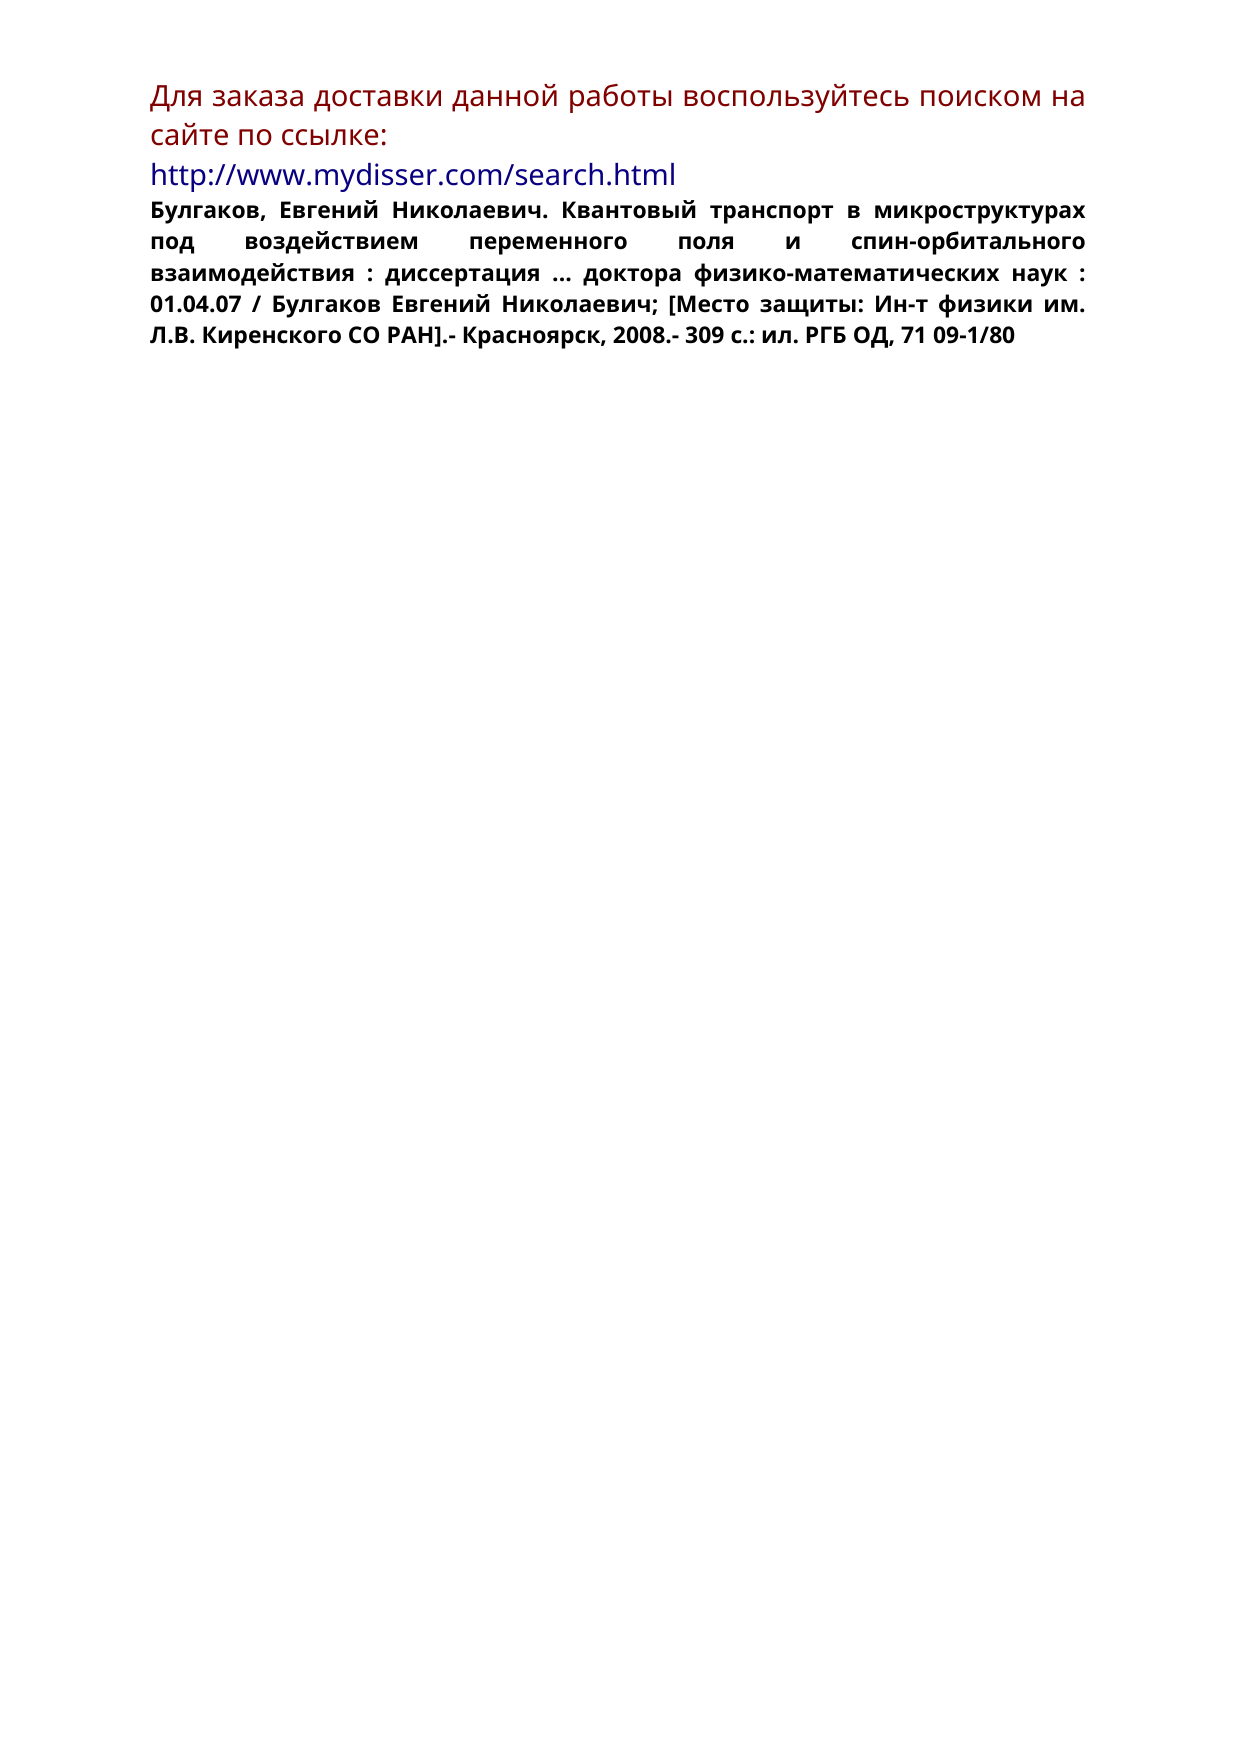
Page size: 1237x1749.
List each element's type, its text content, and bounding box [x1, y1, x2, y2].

text Булгаков, Евгений Николаевич. Квантовый транспорт в микроструктурах под воздействием переменного поля и спин-орбитального взаимодействия : диссертация ... доктора физико-математических наук : 01.04.07 / Булгаков Евгений Николаевич; [Место защиты: Ин-т физики им. Л.В. Киренского СО РАН].- Красноярск, 2008.- 309 с.: ил. РГБ ОД, 71 09-1/80 [150, 194, 1086, 350]
